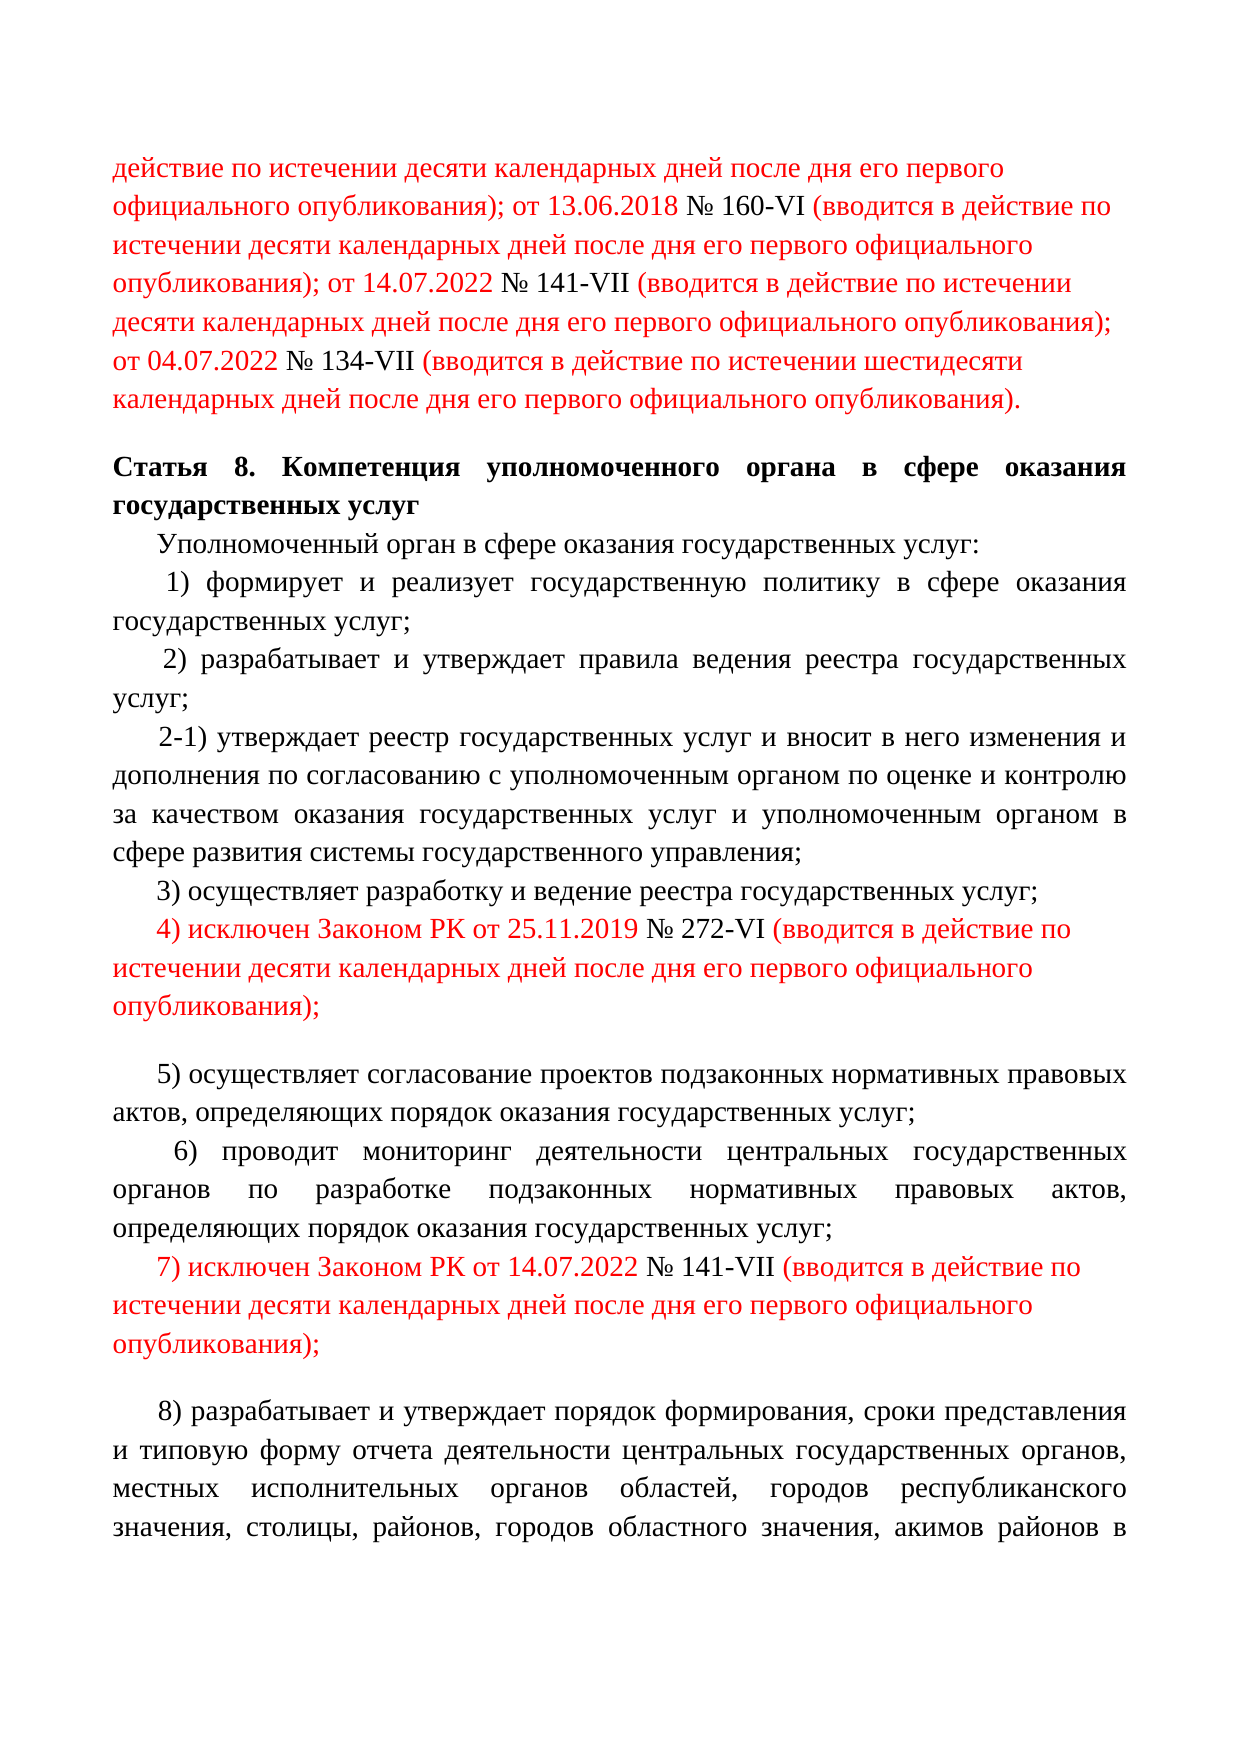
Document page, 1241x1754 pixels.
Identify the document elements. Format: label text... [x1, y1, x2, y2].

text 2) разрабатывает и утверждает правила ведения реестра государственных услуг; [112, 642, 1128, 714]
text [112, 150, 1128, 445]
text 7) исключен Законом РК от 14.07.2022 № 141-VII (вводится в действие по истечении десяти календарных дней после дня его первого официального опубликования); [112, 1249, 1128, 1389]
text 5) осуществляет согласование проектов подзаконных нормативных правовых актов, определяющих порядок оказания государственных услуг; [112, 1056, 1128, 1128]
text Уполномоченный орган в сфере оказания государственных услуг: [112, 526, 1128, 559]
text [112, 1393, 1128, 1543]
text 2-1) утверждает реестр государственных услуг и вносит в него изменения и дополнения по согласованию с уполномоченным органом по оценке и контролю за качеством оказания государственных услуг и уполномоченным органом в сфере развития системы государственного управления; [112, 719, 1128, 868]
text 1) формирует и реализует государственную политику в сфере оказания государственных услуг; [112, 564, 1128, 637]
text 4) исключен Законом РК от 25.11.2019 № 272-VI (вводится в действие по истечении десяти календарных дней после дня его первого официального опубликования); [112, 911, 1128, 1052]
text 3) осуществляет разработку и ведение реестра государственных услуг; [112, 873, 1128, 906]
text Статья 8. Компетенция уполномоченного органа в сфере оказания государственных услуг [112, 449, 1128, 521]
text 6) проводит мониторинг деятельности центральных государственных органов по разработке подзаконных нормативных правовых актов, определяющих порядок оказания государственных услуг; [112, 1133, 1128, 1244]
